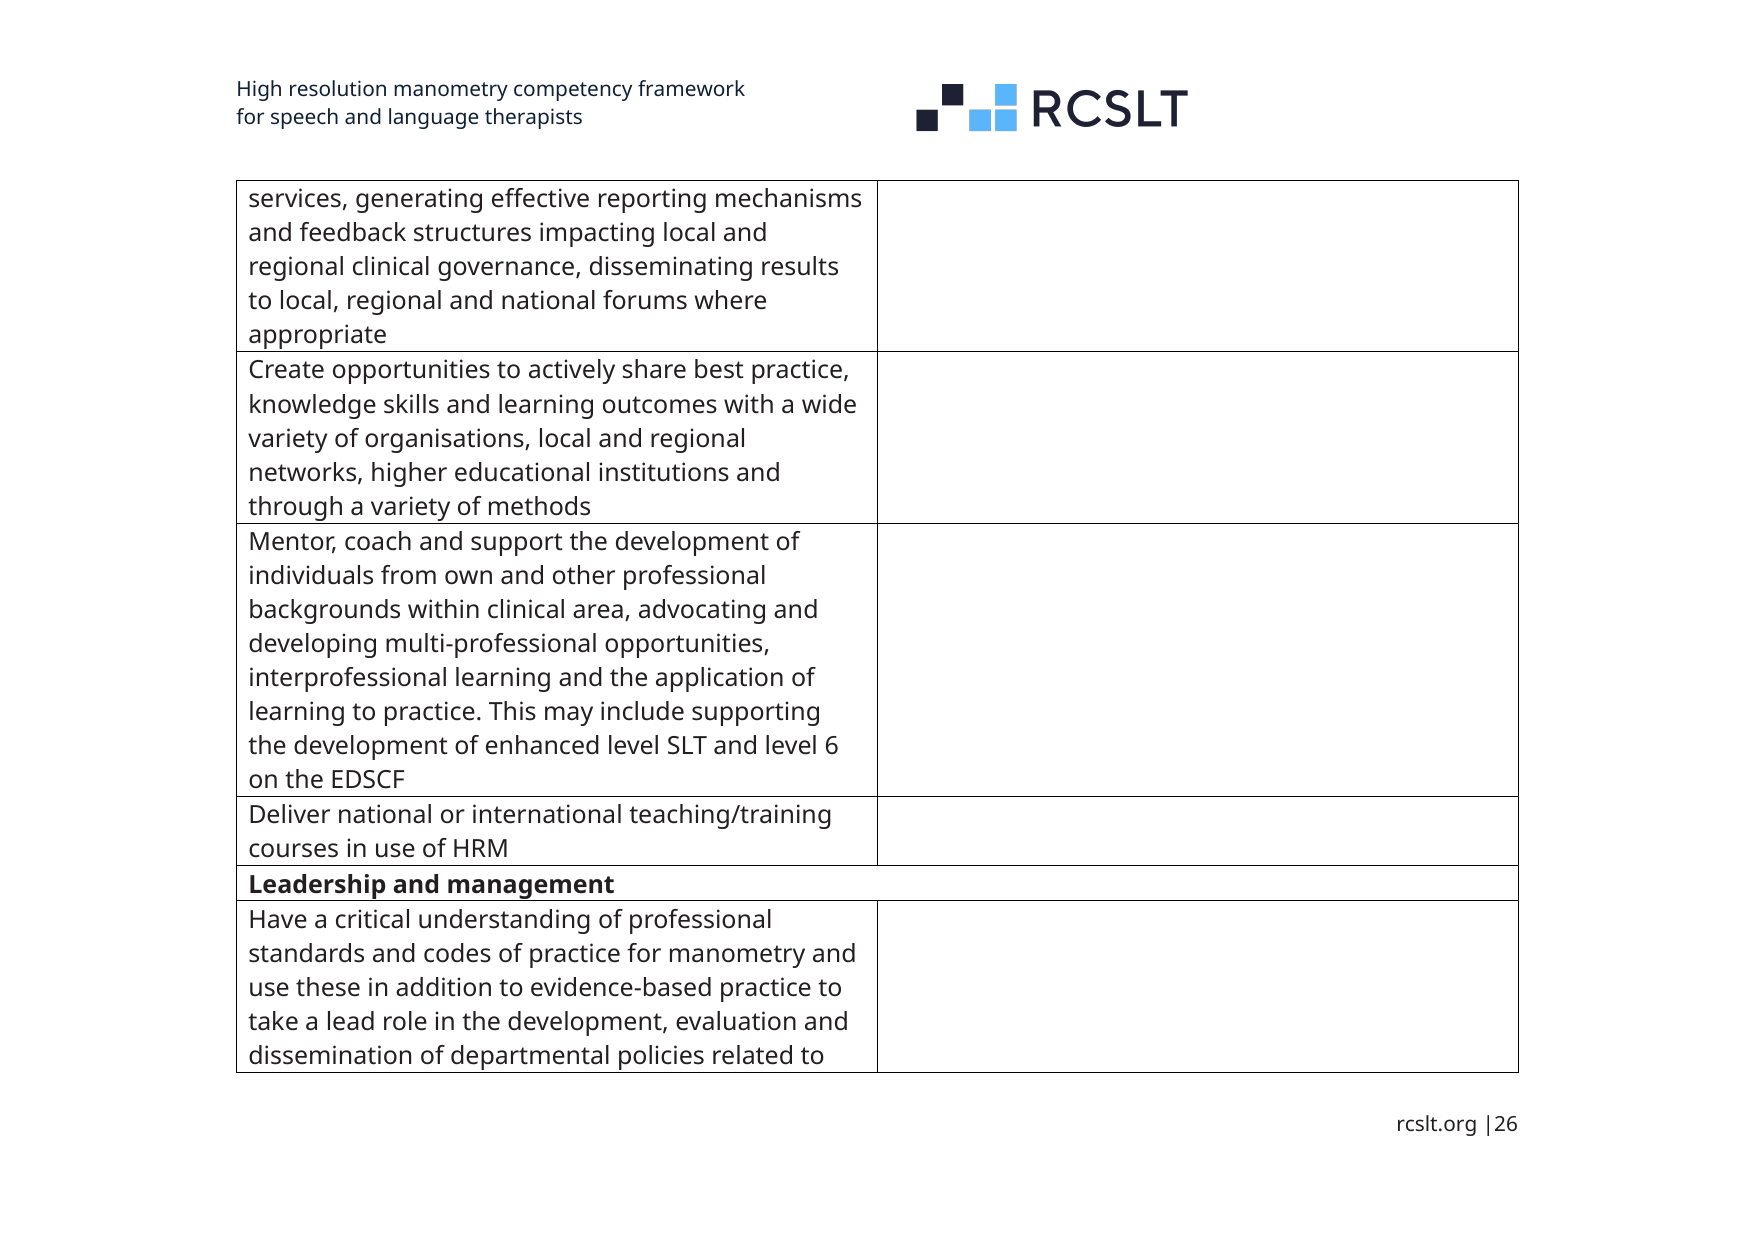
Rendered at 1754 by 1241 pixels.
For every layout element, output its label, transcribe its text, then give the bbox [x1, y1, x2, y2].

table_cell Create opportunities to actively share best practice, knowledge skills and learning outcomes with a wide variety of organisations, local and regional networks, higher educational institutions and through a variety of methods [237, 352, 877, 522]
table_cell Deliver national or international teaching/training courses in use of HRM [237, 797, 877, 865]
table_cell Mentor, coach and support the development of individuals from own and other professional backgrounds within clinical area, advocating and developing multi-professional opportunities, interprofessional learning and the application of learning to practice. This may include supporting the development of enhanced level SLT and level 6 on the EDSCF [237, 524, 877, 796]
table_cell [878, 901, 1518, 1072]
table_cell [878, 181, 1518, 351]
picture [901, 72, 1198, 142]
table_cell [878, 524, 1518, 796]
table_cell [878, 352, 1518, 522]
table_cell [878, 797, 1518, 865]
table_cell Leadership and management [237, 866, 1518, 900]
